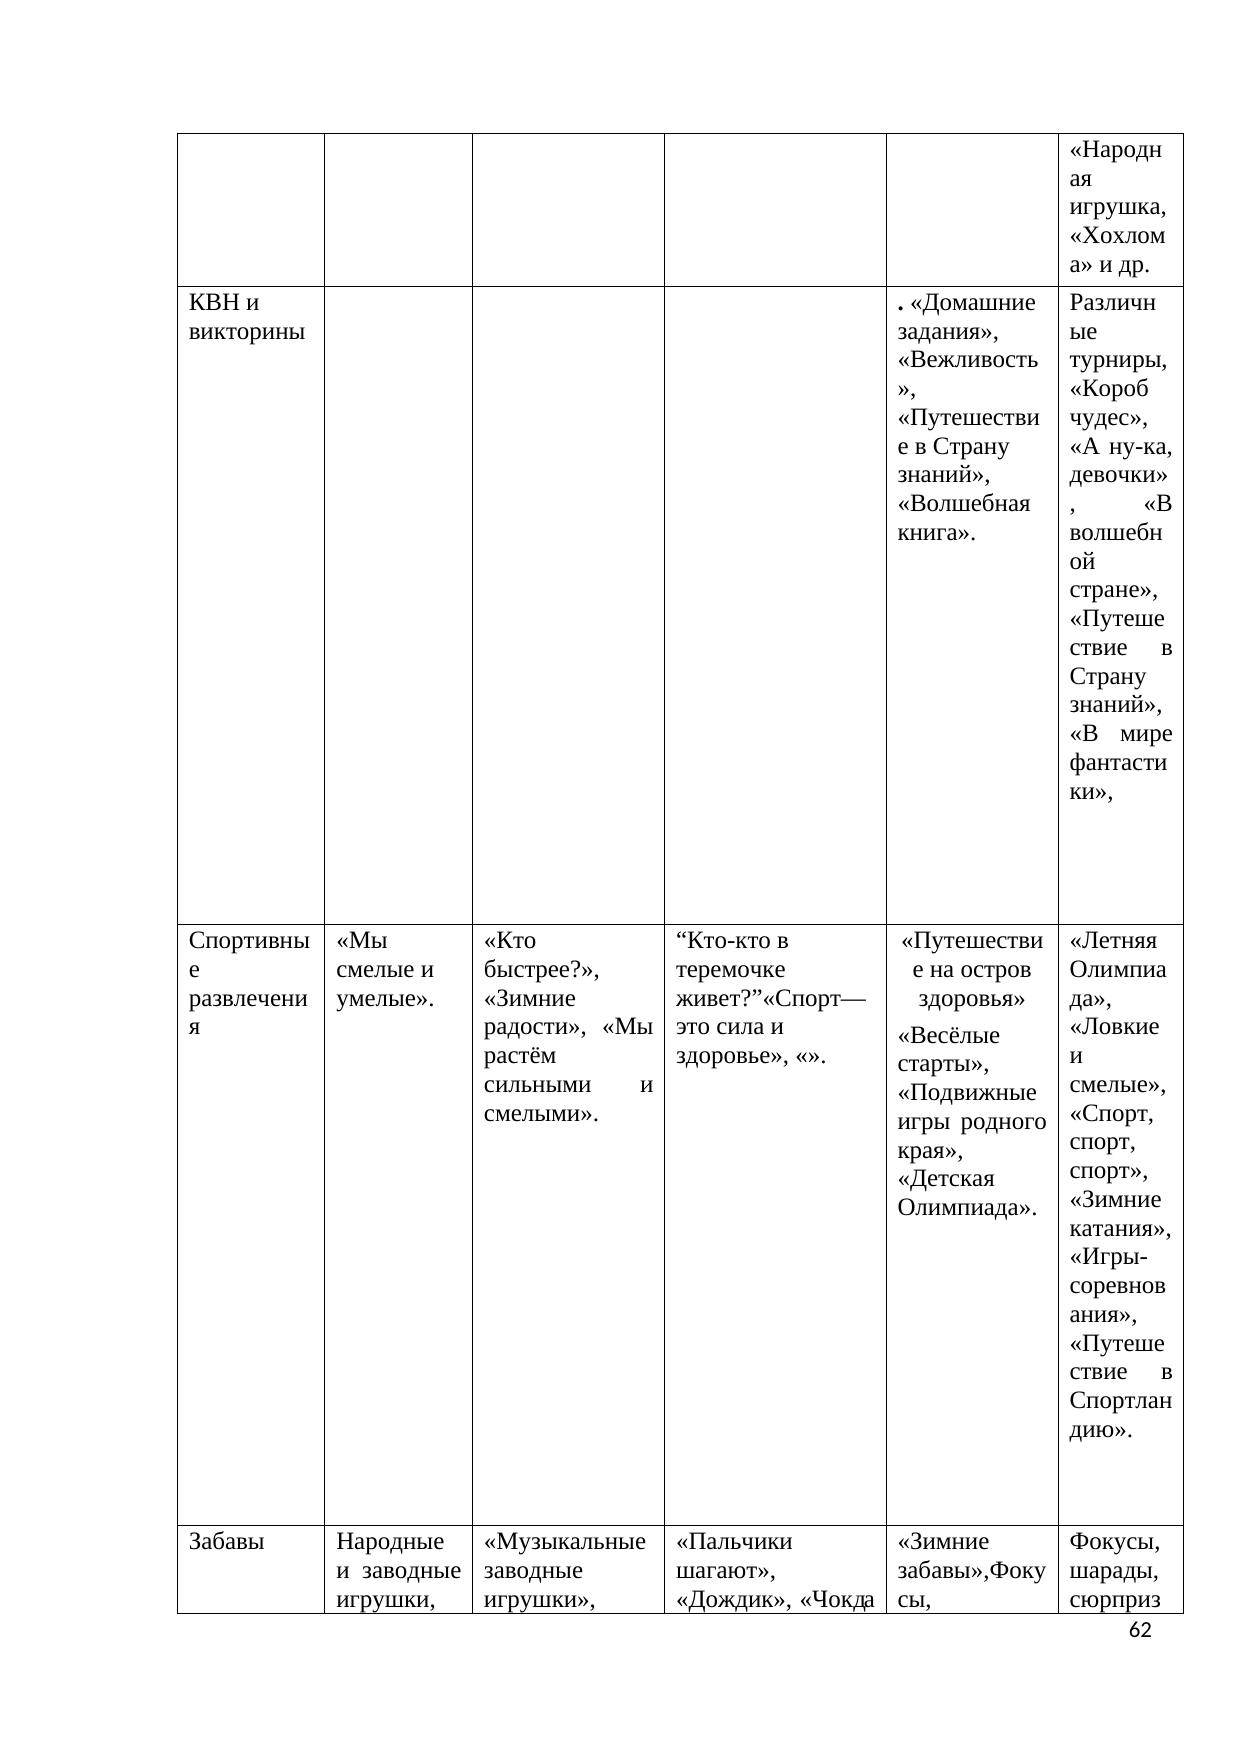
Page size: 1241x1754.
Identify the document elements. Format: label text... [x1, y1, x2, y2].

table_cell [887, 1526, 1058, 1612]
table_cell Различные турниры, «Короб чудес», «А ну-ка, девочки», «В волшебной стране», «Путешествие в Страну знаний», «В мире фантастики», [1059, 287, 1183, 924]
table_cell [1059, 1526, 1183, 1612]
table_cell [325, 134, 472, 286]
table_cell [178, 134, 324, 286]
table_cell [325, 1526, 472, 1612]
table_cell [665, 287, 886, 924]
table_cell «Путешествие на остров здоровья» «Весёлые старты», «Подвижные игры родного края», «Детская Олимпиада». [887, 925, 1058, 1525]
table_cell [887, 134, 1058, 286]
table_cell «Мы смелые и умелые». [325, 925, 472, 1525]
table_cell “Кто-кто в теремочке живет?”«Спорт—это сила и здоровье», «». [665, 925, 886, 1525]
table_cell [473, 1526, 664, 1612]
table_cell Забавы [178, 1526, 324, 1612]
table_cell [473, 287, 664, 924]
table_cell КВН и викторины [178, 287, 324, 924]
table_cell «Кто быстрее?», «Зимние радости», «Мы растём сильными и смелыми». [473, 925, 664, 1525]
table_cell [665, 1526, 886, 1612]
table_cell . «Домашние задания», «Вежливость», «Путешествие в Страну знаний», «Волшебная книга». [887, 287, 1058, 924]
table_cell [325, 287, 472, 924]
table_cell «Летняя Олимпиада», «Ловкие и смелые», «Спорт, спорт, спорт», «Зимние катания», «Игры-соревнования», «Путешествие в Спортландию». [1059, 925, 1183, 1525]
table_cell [1059, 134, 1183, 286]
table_cell Спортивные развлечения [178, 925, 324, 1525]
table_cell [473, 134, 664, 286]
table_cell [665, 134, 886, 286]
